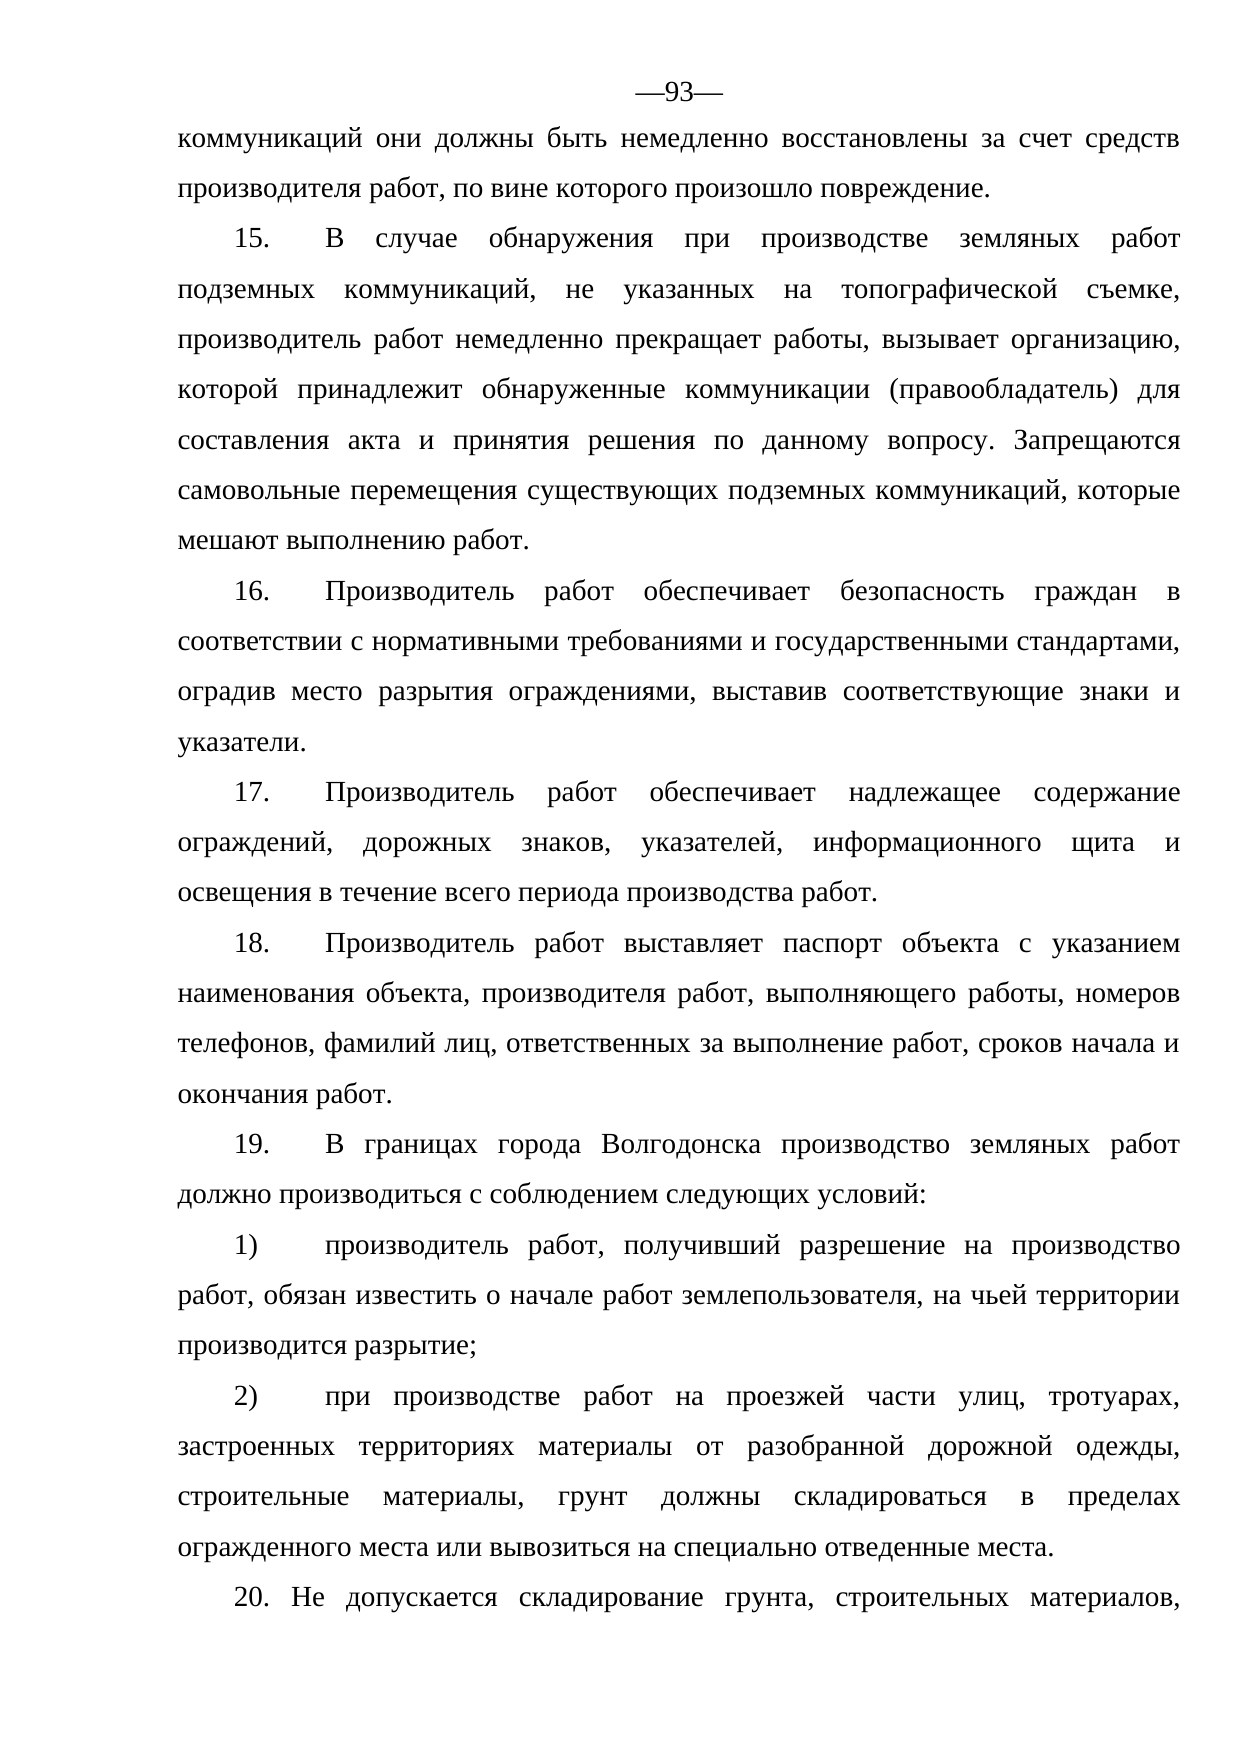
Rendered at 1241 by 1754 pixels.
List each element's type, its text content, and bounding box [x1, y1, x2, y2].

text 18. Производитель работ выставляет паспорт объекта с указанием наименования объекта, производителя работ, выполняющего работы, номеров телефонов, фамилий лиц, ответственных за выполнение работ, сроков начала и окончания работ. [177, 925, 1181, 1109]
text 17. Производитель работ обеспечивает надлежащее содержание ограждений, дорожных знаков, указателей, информационного щита и освещения в течение всего периода производства работ. [177, 774, 1181, 908]
text 16. Производитель работ обеспечивает безопасность граждан в соответствии с нормативными требованиями и государственными стандартами, оградив место разрытия ограждениями, выставив соответствующие знаки и указатели. [177, 573, 1181, 757]
text 2) при производстве работ на проезжей части улиц, тротуарах, застроенных территориях материалы от разобранной дорожной одежды, строительные материалы, грунт должны складироваться в пределах огражденного места или вывозиться на специально отведенные места. [177, 1378, 1181, 1562]
text 1) производитель работ, получивший разрешение на производство работ, обязан известить о начале работ землепользователя, на чьей территории производится разрытие; [177, 1227, 1181, 1361]
text 15. В случае обнаружения при производстве земляных работ подземных коммуникаций, не указанных на топографической съемке, производитель работ немедленно прекращает работы, вызывает организацию, которой принадлежит обнаруженные коммуникации (правообладатель) для составления акта и принятия решения по данному вопросу. Запрещаются самовольные перемещения существующих подземных коммуникаций, которые мешают выполнению работ. [177, 221, 1181, 556]
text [177, 1579, 1181, 1612]
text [177, 120, 1181, 204]
text 19. В границах города Волгодонска производство земляных работ должно производиться с соблюдением следующих условий: [177, 1126, 1181, 1210]
